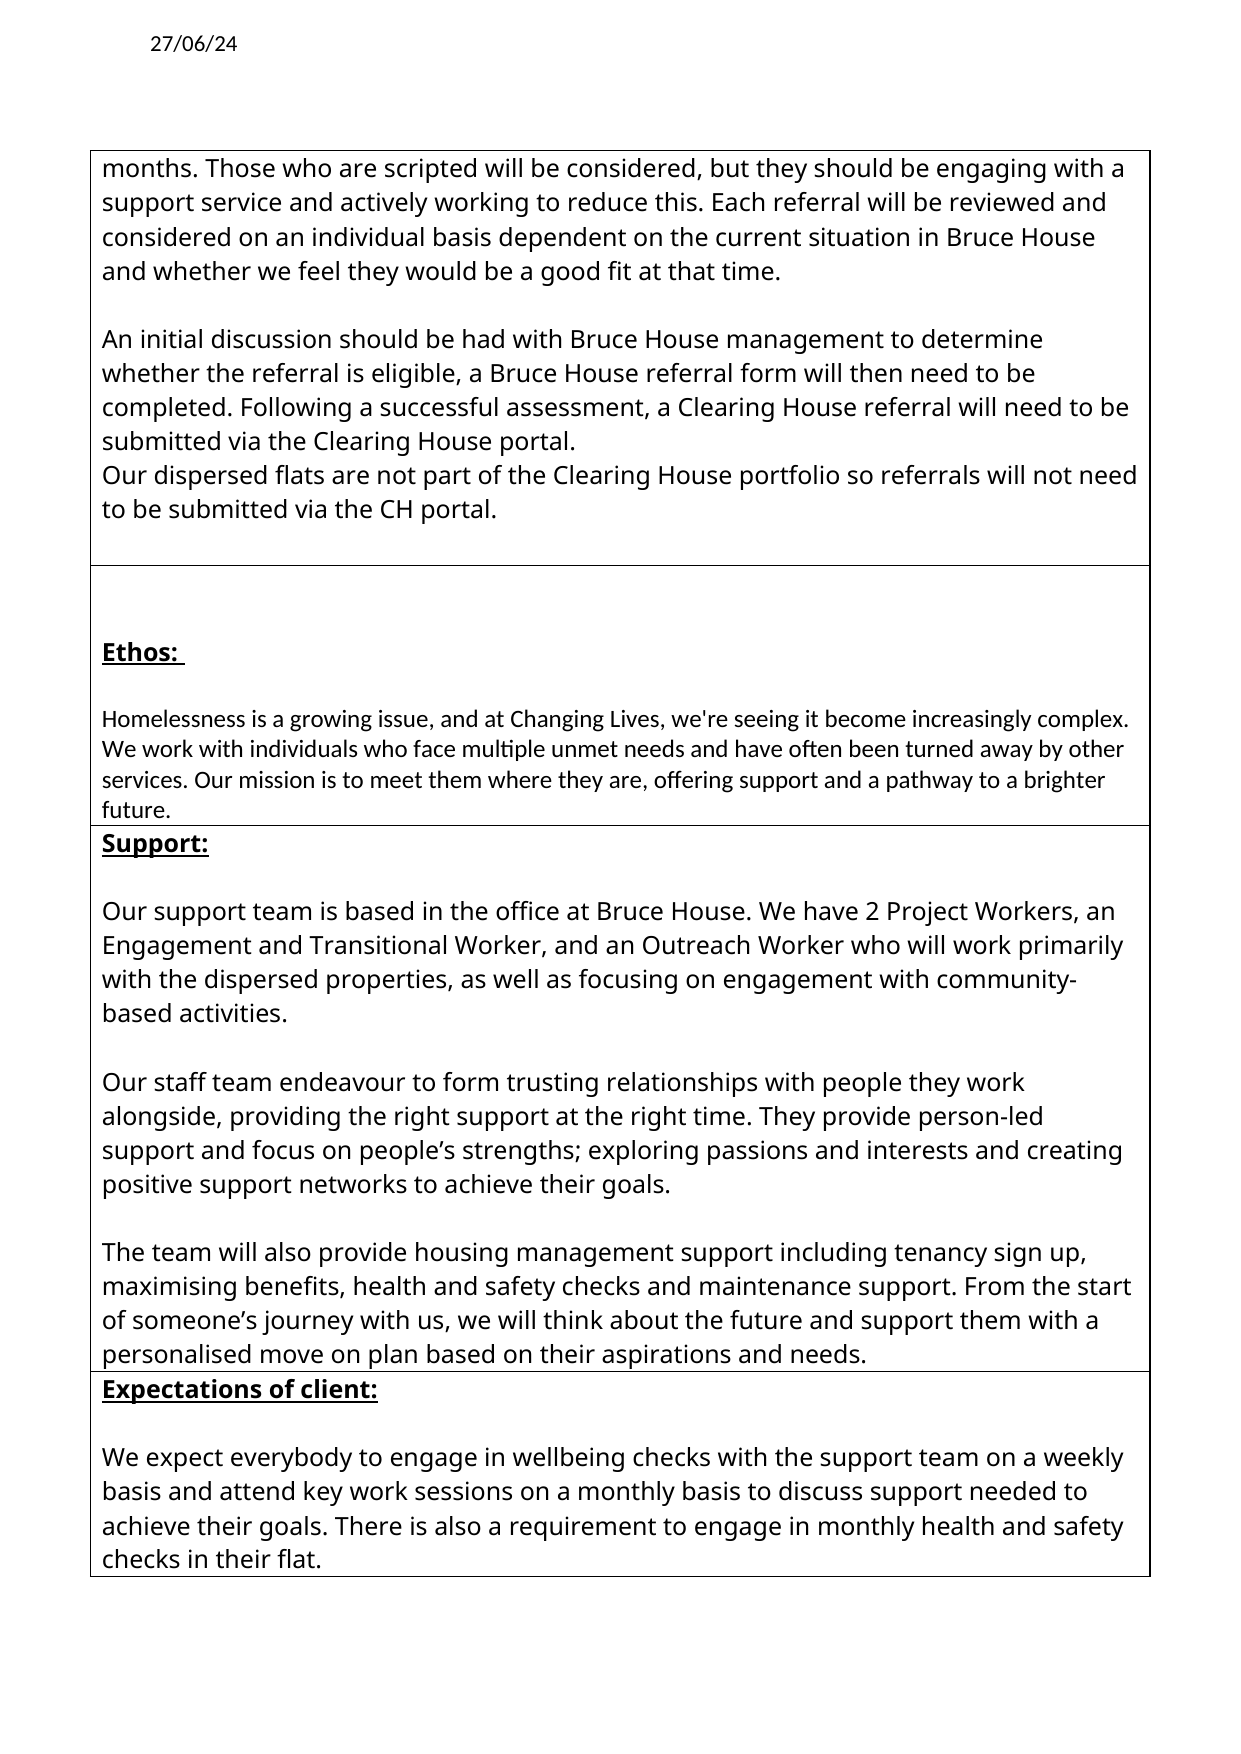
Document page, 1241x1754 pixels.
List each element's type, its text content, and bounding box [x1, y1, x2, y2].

table_cell Ethos: Homelessness is a growing issue, and at Changing Lives, we're seeing it become increasingly complex. We work with individuals who face multiple unmet needs and have often been turned away by other services. Our mission is to meet them where they are, offering support and a pathway to a brighter future. [91, 566, 1149, 825]
table_cell Support: Our support team is based in the office at Bruce House. We have 2 Project Workers, an Engagement and Transitional Worker, and an Outreach Worker who will work primarily with the dispersed properties, as well as focusing on engagement with community-based activities. Our staff team endeavour to form trusting relationships with people they work alongside, providing the right support at the right time. They provide person-led support and focus on people’s strengths; exploring passions and interests and creating positive support networks to achieve their goals. The team will also provide housing management support including tenancy sign up, maximising benefits, health and safety checks and maintenance support. From the start of someone’s journey with us, we will think about the future and support them with a personalised move on plan based on their aspirations and needs. [91, 826, 1149, 1371]
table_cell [91, 151, 1149, 565]
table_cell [91, 1372, 1149, 1576]
